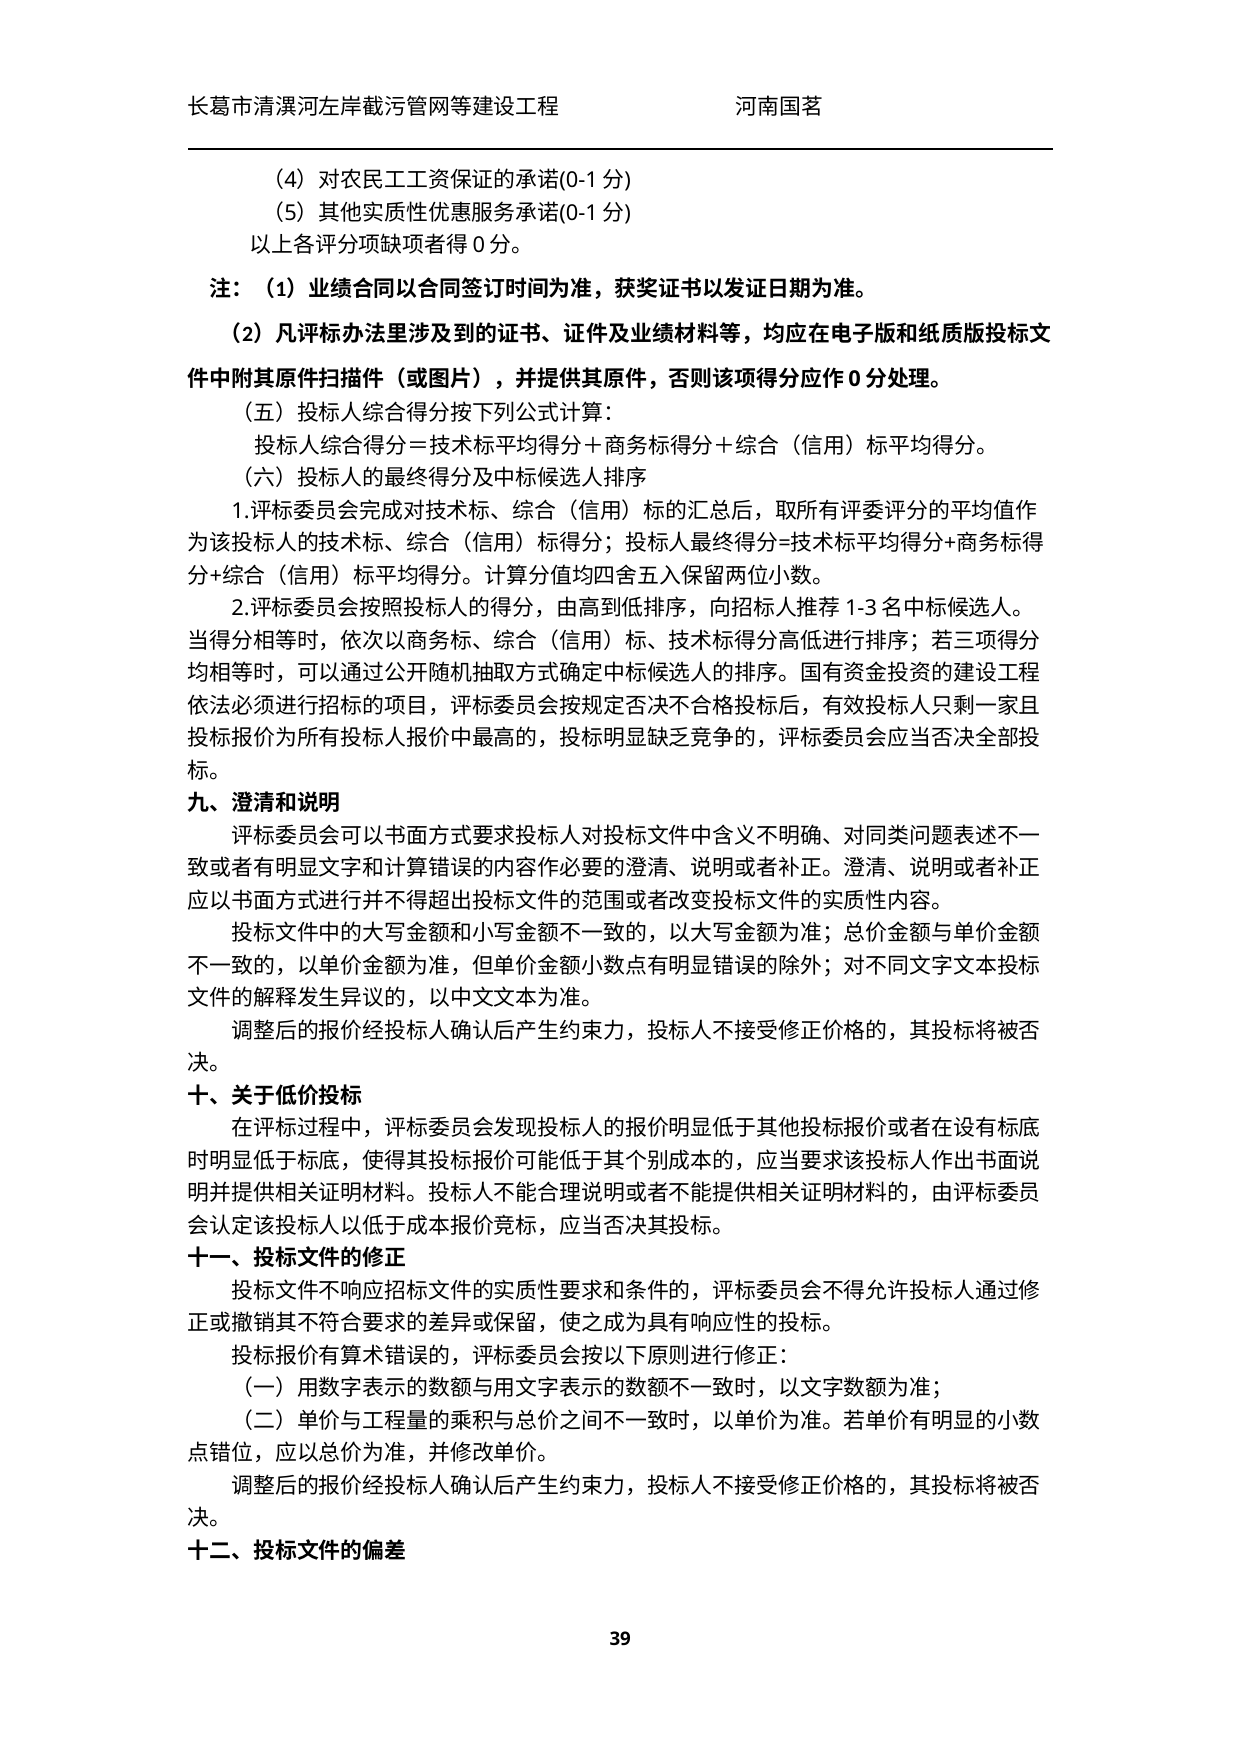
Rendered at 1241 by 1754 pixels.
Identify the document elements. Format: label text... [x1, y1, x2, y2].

text 注：（1）业绩合同以合同签订时间为准，获奖证书以发证日期为准。 [187, 259, 1053, 305]
text 1.评标委员会完成对技术标、综合（信用）标的汇总后，取所有评委评分的平均值作为该投标人的技术标、综合（信用）标得分；投标人最终得分=技术标平均得分+商务标得分+综合（信用）标平均得分。计算分值均四舍五入保留两位小数。 [187, 492, 1053, 590]
text （4）对农民工工资保证的承诺(0-1分) [187, 162, 1053, 194]
text （5）其他实质性优惠服务承诺(0-1分) [187, 194, 1053, 227]
text 投标文件中的大写金额和小写金额不一致的，以大写金额为准；总价金额与单价金额不一致的，以单价金额为准，但单价金额小数点有明显错误的除外；对不同文字文本投标文件的解释发生异议的，以中文文本为准。 [187, 915, 1053, 1012]
text （一）用数字表示的数额与用文字表示的数额不一致时，以文字数额为准； [187, 1370, 1053, 1402]
text （六）投标人的最终得分及中标候选人排序 [187, 460, 1053, 492]
text （2）凡评标办法里涉及到的证书、证件及业绩材料等，均应在电子版和纸质版投标文件中附其原件扫描件（或图片），并提供其原件，否则该项得分应作0分处理。 [187, 305, 1053, 395]
text 调整后的报价经投标人确认后产生约束力，投标人不接受修正价格的，其投标将被否决。 [187, 1012, 1053, 1077]
text 调整后的报价经投标人确认后产生约束力，投标人不接受修正价格的，其投标将被否决。 [187, 1467, 1053, 1532]
text 十一、投标文件的修正 [187, 1240, 1053, 1272]
text 十、关于低价投标 [187, 1077, 1053, 1110]
text 2.评标委员会按照投标人的得分，由高到低排序，向招标人推荐1-3名中标候选人。当得分相等时，依次以商务标、综合（信用）标、技术标得分高低进行排序；若三项得分均相等时，可以通过公开随机抽取方式确定中标候选人的排序。国有资金投资的建设工程依法必须进行招标的项目，评标委员会按规定否决不合格投标后，有效投标人只剩一家且投标报价为所有投标人报价中最高的，投标明显缺乏竞争的，评标委员会应当否决全部投标。 [187, 590, 1053, 785]
text 九、澄清和说明 [187, 785, 1053, 817]
text （五）投标人综合得分按下列公式计算： [187, 395, 1053, 427]
text 在评标过程中，评标委员会发现投标人的报价明显低于其他投标报价或者在设有标底时明显低于标底，使得其投标报价可能低于其个别成本的，应当要求该投标人作出书面说明并提供相关证明材料。投标人不能合理说明或者不能提供相关证明材料的，由评标委员会认定该投标人以低于成本报价竞标，应当否决其投标。 [187, 1110, 1053, 1240]
text 投标人综合得分＝技术标平均得分＋商务标得分＋综合（信用）标平均得分。 [187, 427, 1053, 460]
text 评标委员会可以书面方式要求投标人对投标文件中含义不明确、对同类问题表述不一致或者有明显文字和计算错误的内容作必要的澄清、说明或者补正。澄清、说明或者补正应以书面方式进行并不得超出投标文件的范围或者改变投标文件的实质性内容。 [187, 817, 1053, 915]
text 投标文件不响应招标文件的实质性要求和条件的，评标委员会不得允许投标人通过修正或撤销其不符合要求的差异或保留，使之成为具有响应性的投标。 [187, 1272, 1053, 1337]
text 十二、投标文件的偏差 [187, 1532, 1053, 1565]
text 投标报价有算术错误的，评标委员会按以下原则进行修正： [187, 1337, 1053, 1370]
text 以上各评分项缺项者得0分。 [187, 227, 1053, 259]
text （二）单价与工程量的乘积与总价之间不一致时，以单价为准。若单价有明显的小数点错位，应以总价为准，并修改单价。 [187, 1402, 1053, 1467]
